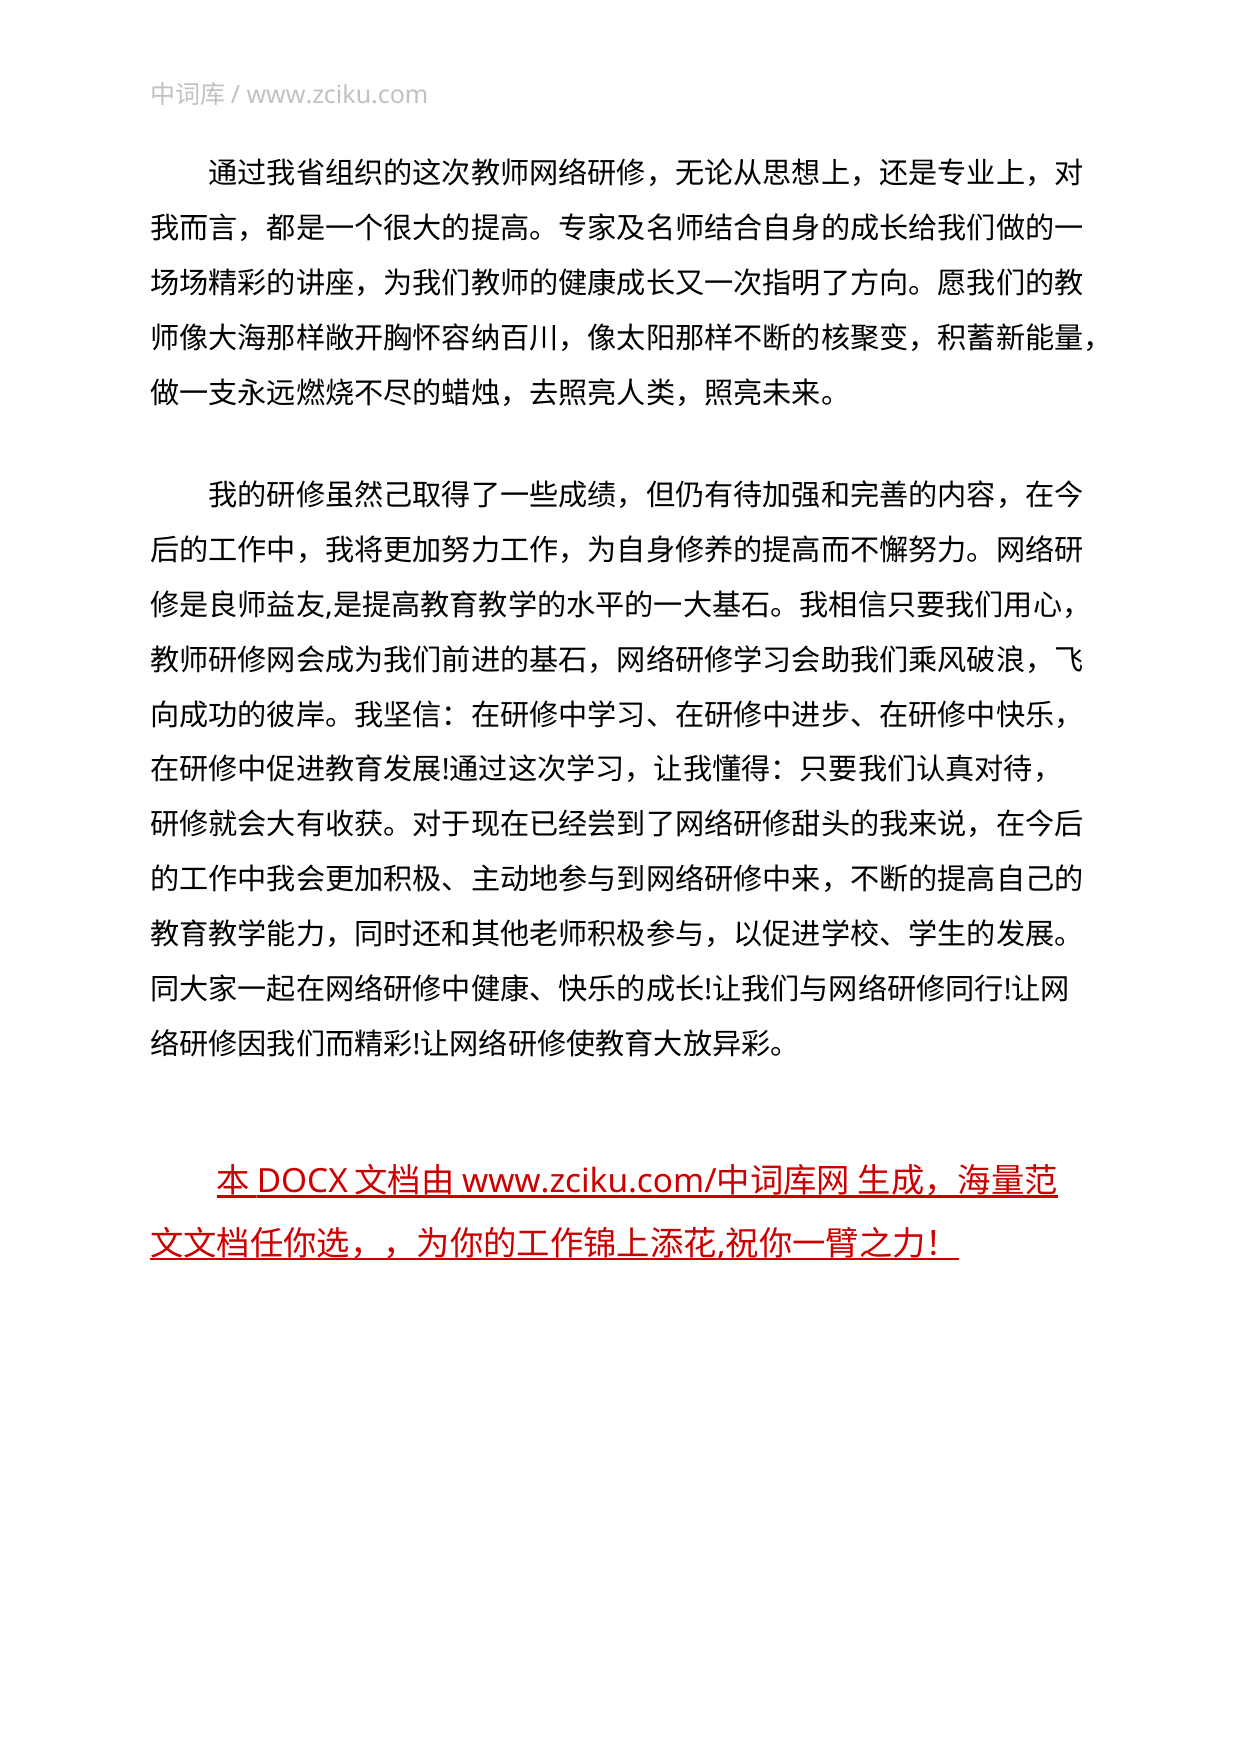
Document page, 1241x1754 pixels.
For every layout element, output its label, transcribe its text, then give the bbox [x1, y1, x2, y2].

text 我的研修虽然己取得了一些成绩，但仍有待加强和完善的内容，在今后的工作中，我将更加努力工作，为自身修养的提高而不懈努力。网络研修是良师益友,是提高教育教学的水平的一大基石。我相信只要我们用心，教师研修网会成为我们前进的基石，网络研修学习会助我们乘风破浪，飞向成功的彼岸。我坚信：在研修中学习、在研修中进步、在研修中快乐，在研修中促进教育发展!通过这次学习，让我懂得：只要我们认真对待，研修就会大有收获。对于现在已经尝到了网络研修甜头的我来说，在今后的工作中我会更加积极、主动地参与到网络研修中来，不断的提高自己的教育教学能力，同时还和其他老师积极参与，以促进学校、学生的发展。同大家一起在网络研修中健康、快乐的成长!让我们与网络研修同行!让网络研修因我们而精彩!让网络研修使教育大放异彩。 [150, 471, 1090, 1063]
text 本DOCX文档由 www.zciku.com/中词库网 生成，海量范文文档任你选，，为你的工作锦上添花,祝你一臂之力！ [150, 1154, 1090, 1265]
text 通过我省组织的这次教师网络研修，无论从思想上，还是专业上，对我而言，都是一个很大的提高。专家及名师结合自身的成长给我们做的一场场精彩的讲座，为我们教师的健康成长又一次指明了方向。愿我们的教师像大海那样敞开胸怀容纳百川，像太阳那样不断的核聚变，积蓄新能量，做一支永远燃烧不尽的蜡烛，去照亮人类，照亮未来。 [150, 150, 1090, 412]
